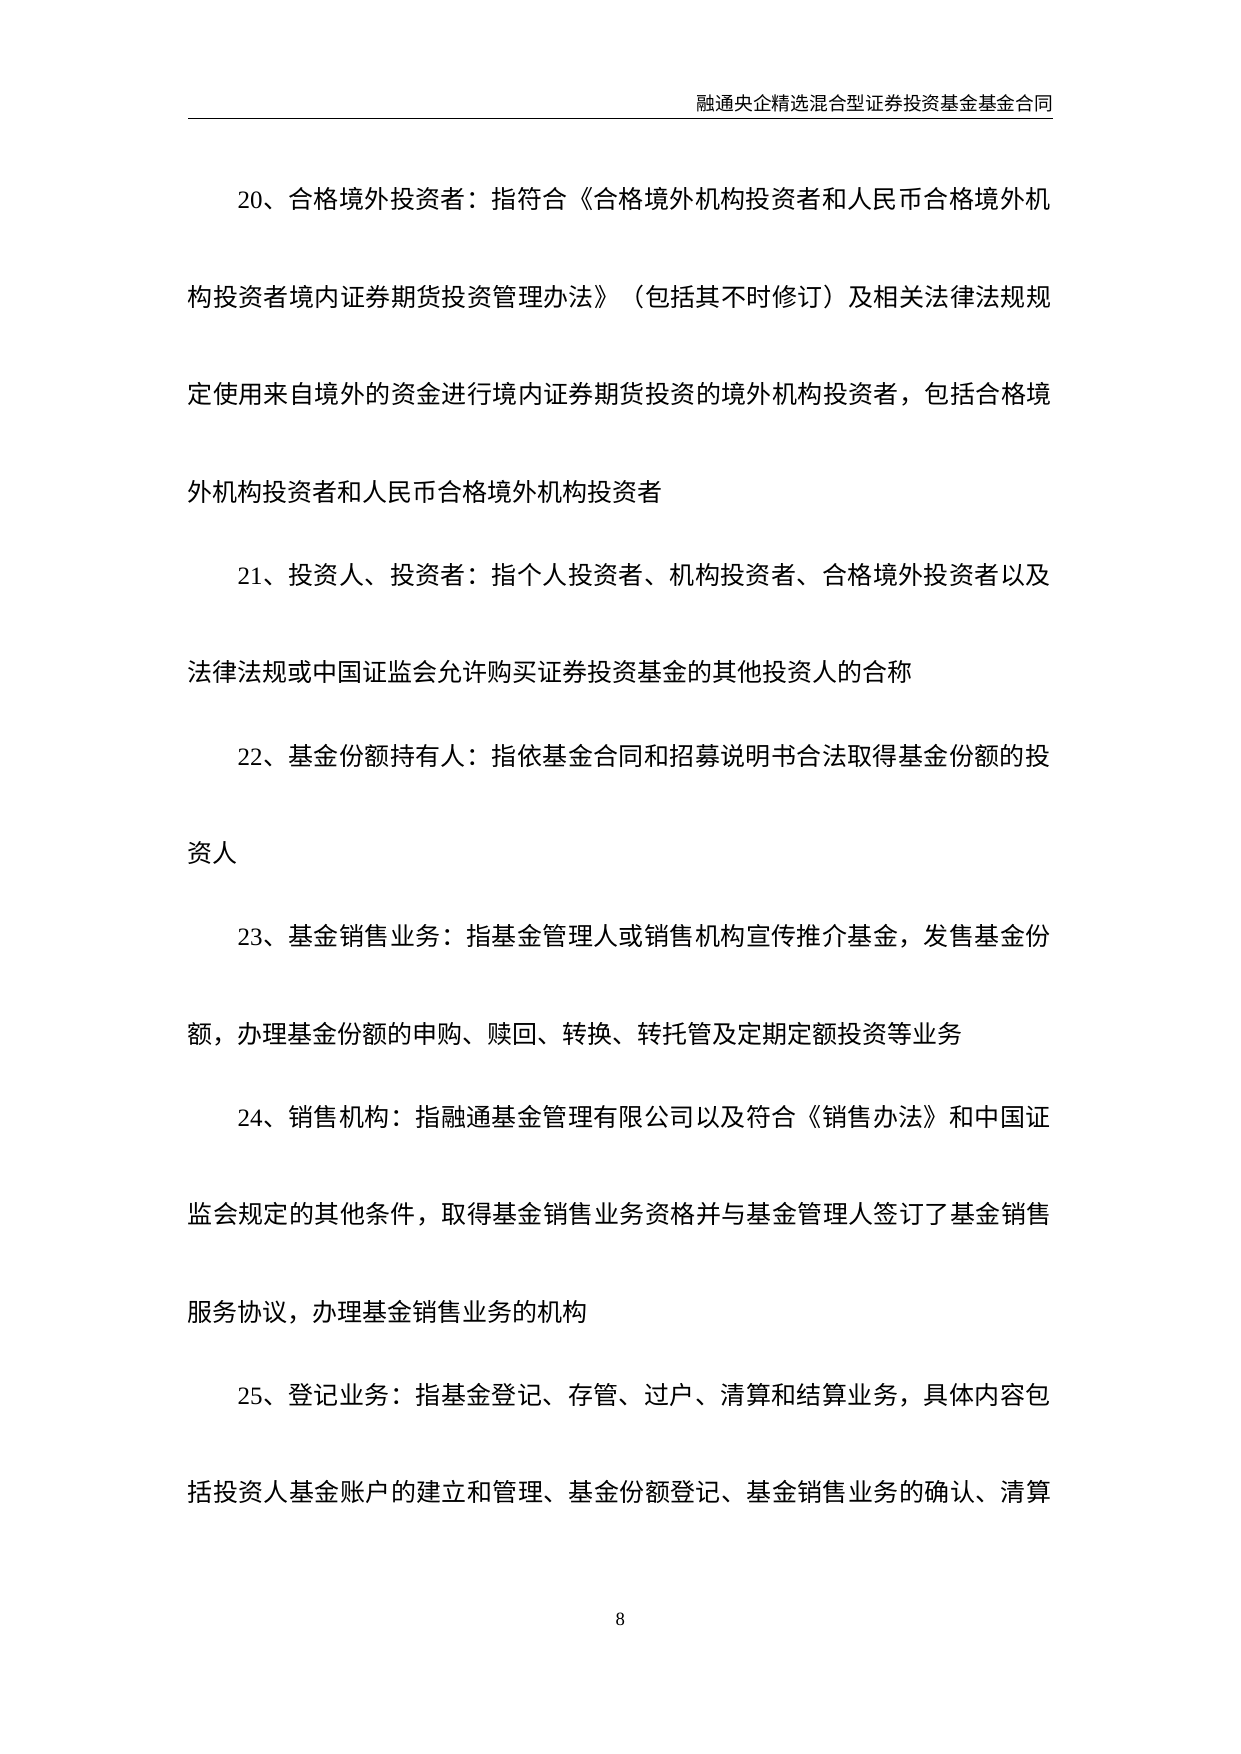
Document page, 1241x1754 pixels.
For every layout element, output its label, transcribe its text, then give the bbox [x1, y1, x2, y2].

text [187, 1361, 1053, 1523]
text 20、合格境外投资者：指符合《合格境外机构投资者和人民币合格境外机构投资者境内证券期货投资管理办法》（包括其不时修订）及相关法律法规规定使用来自境外的资金进行境内证券期货投资的境外机构投资者，包括合格境外机构投资者和人民币合格境外机构投资者 [187, 165, 1053, 523]
text 24、销售机构：指融通基金管理有限公司以及符合《销售办法》和中国证监会规定的其他条件，取得基金销售业务资格并与基金管理人签订了基金销售服务协议，办理基金销售业务的机构 [187, 1083, 1053, 1343]
text 22、基金份额持有人：指依基金合同和招募说明书合法取得基金份额的投资人 [187, 722, 1053, 884]
text 23、基金销售业务：指基金管理人或销售机构宣传推介基金，发售基金份额，办理基金份额的申购、赎回、转换、转托管及定期定额投资等业务 [187, 902, 1053, 1065]
text 21、投资人、投资者：指个人投资者、机构投资者、合格境外投资者以及法律法规或中国证监会允许购买证券投资基金的其他投资人的合称 [187, 541, 1053, 703]
